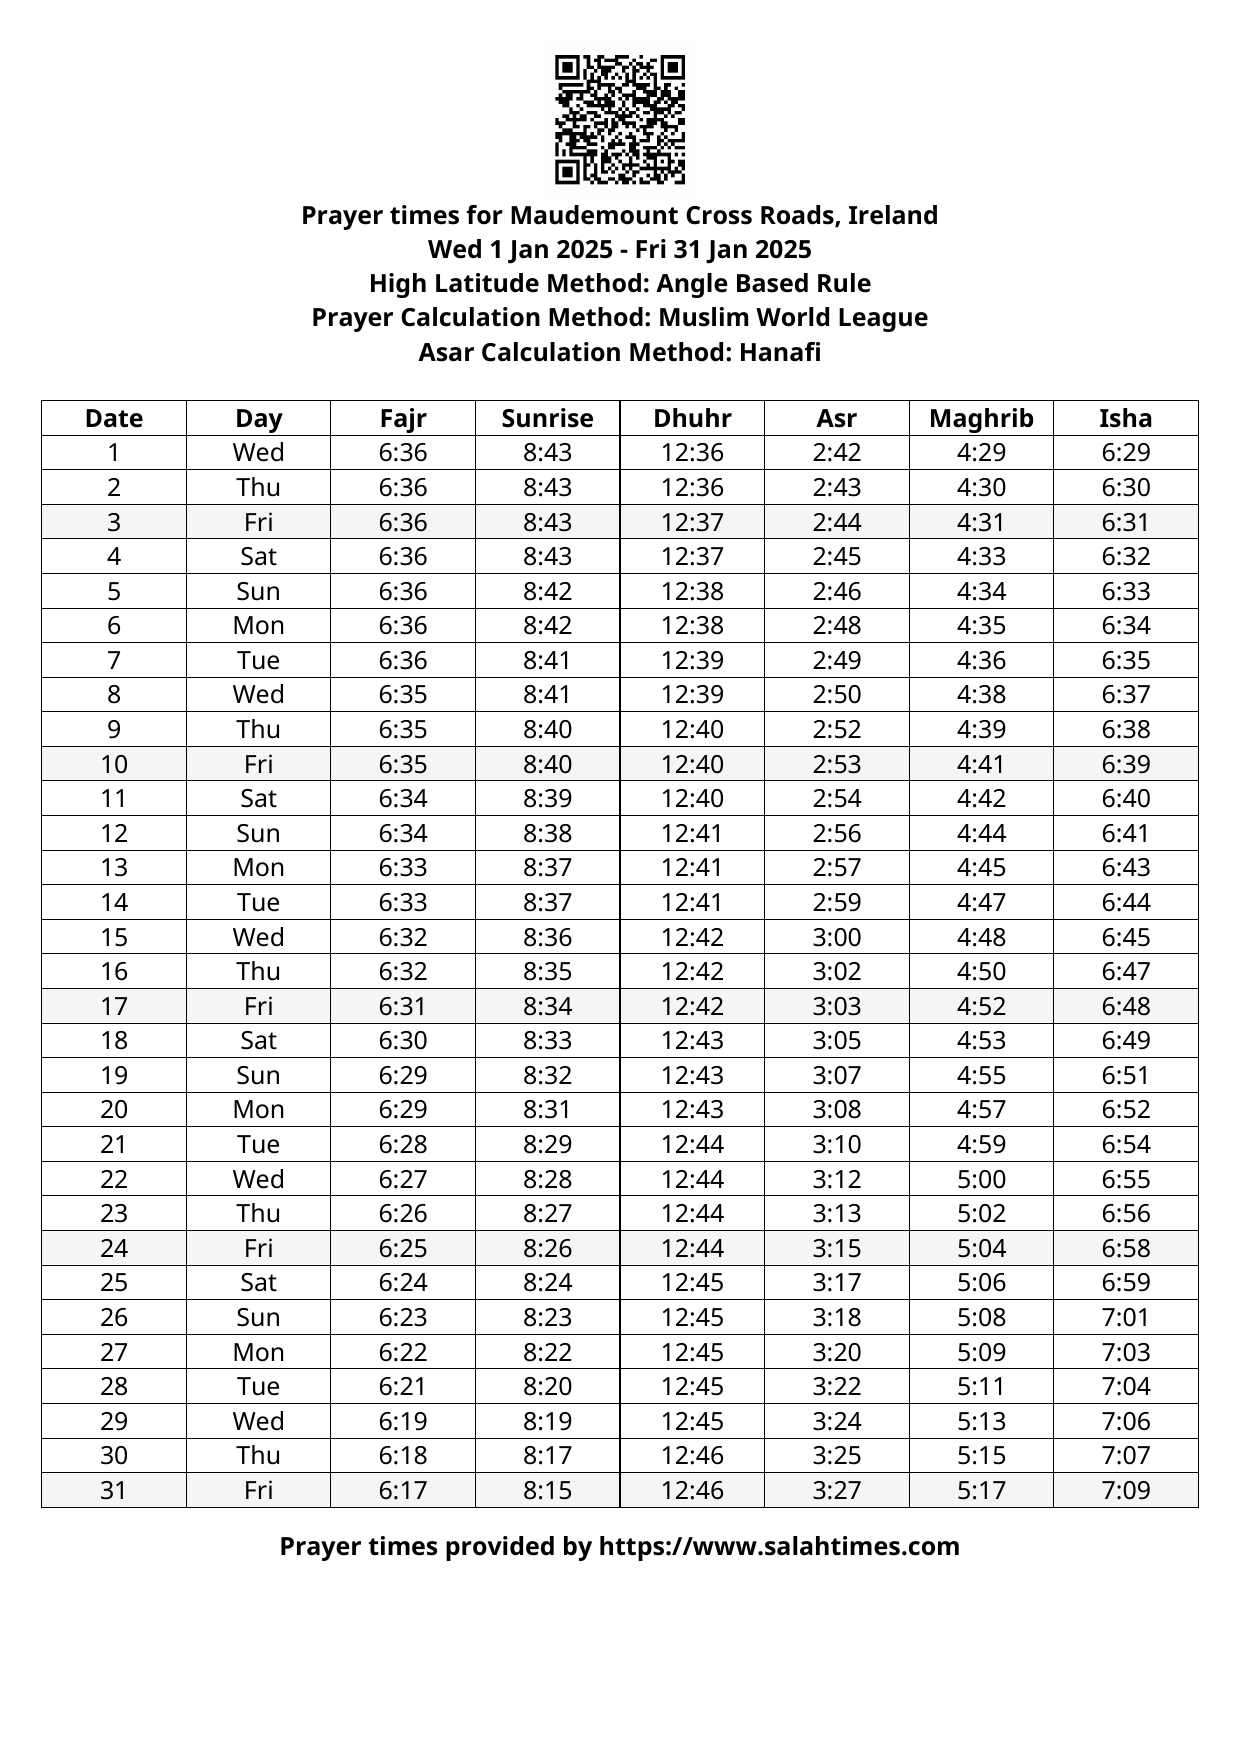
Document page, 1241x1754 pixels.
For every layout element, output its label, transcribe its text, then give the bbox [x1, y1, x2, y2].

table_cell Wed [187, 678, 330, 711]
table_cell 4:30 [910, 470, 1053, 504]
table_cell 6:32 [331, 920, 475, 953]
table_cell Thu [187, 1439, 330, 1472]
table_cell 4:39 [910, 712, 1053, 746]
table_header Sunrise [476, 401, 619, 434]
table_cell 20 [42, 1093, 186, 1126]
table_cell 6:21 [331, 1369, 475, 1403]
table_cell 4:29 [910, 436, 1053, 469]
table_cell 4:34 [910, 574, 1053, 607]
table_cell 3:02 [765, 954, 909, 988]
table_header Dhuhr [621, 401, 764, 434]
table_cell 6:36 [331, 505, 475, 538]
table_header Asr [765, 401, 909, 434]
table_cell 2:57 [765, 851, 909, 884]
table_cell Tue [187, 1369, 330, 1403]
table_cell 6:28 [331, 1127, 475, 1161]
table_cell 4:44 [910, 816, 1053, 849]
table_cell Fri [187, 505, 330, 538]
table_cell Tue [187, 1127, 330, 1161]
table_cell 5:13 [910, 1404, 1053, 1437]
table_cell 6:36 [331, 574, 475, 607]
table_cell 3:27 [765, 1473, 909, 1507]
table_cell 8:28 [476, 1162, 619, 1195]
table_cell 4 [42, 539, 186, 573]
table_cell 4:47 [910, 885, 1053, 919]
table_cell 5:09 [910, 1335, 1053, 1368]
table_cell 3:03 [765, 989, 909, 1022]
table_cell 2:44 [765, 505, 909, 538]
table_cell 7:07 [1054, 1439, 1198, 1472]
table_cell 12:36 [621, 436, 764, 469]
table_cell 2:52 [765, 712, 909, 746]
table_cell 12:40 [621, 712, 764, 746]
table_cell 8:33 [476, 1024, 619, 1057]
table_cell 3:00 [765, 920, 909, 953]
table_cell 6:37 [1054, 678, 1198, 711]
table_cell 6:35 [331, 712, 475, 746]
table_cell 7 [42, 643, 186, 677]
text Wed 1 Jan 2025 - Fri 31 Jan 2025 [42, 232, 1198, 266]
table_cell 8:23 [476, 1300, 619, 1334]
picture [542, 41, 699, 198]
table_cell 5:02 [910, 1196, 1053, 1230]
table_cell 5:08 [910, 1300, 1053, 1334]
table_cell 9 [42, 712, 186, 746]
table_cell 12:41 [621, 816, 764, 849]
table_cell 4:33 [910, 539, 1053, 573]
table_cell 3:12 [765, 1162, 909, 1195]
table_cell 12:44 [621, 1162, 764, 1195]
table_cell 4:36 [910, 643, 1053, 677]
table_cell 2:54 [765, 781, 909, 815]
table_cell 3:24 [765, 1404, 909, 1437]
table_cell 2:59 [765, 885, 909, 919]
table_cell 23 [42, 1196, 186, 1230]
table_cell 12:43 [621, 1093, 764, 1126]
table_cell 8:39 [476, 781, 619, 815]
table_cell 8:20 [476, 1369, 619, 1403]
table_cell 3:08 [765, 1093, 909, 1126]
table_cell 6:59 [1054, 1266, 1198, 1299]
table_cell Wed [187, 436, 330, 469]
table_cell 27 [42, 1335, 186, 1368]
table_cell 4:55 [910, 1058, 1053, 1092]
table_cell 6:34 [331, 816, 475, 849]
table_cell Fri [187, 989, 330, 1022]
table_cell 6:35 [1054, 643, 1198, 677]
table_cell 6:32 [1054, 539, 1198, 573]
table_cell 8:41 [476, 643, 619, 677]
table_cell 8:43 [476, 436, 619, 469]
table_cell 3:13 [765, 1196, 909, 1230]
table_cell Mon [187, 1335, 330, 1368]
table_cell 15 [42, 920, 186, 953]
table_cell 8:40 [476, 747, 619, 780]
table_cell 12:40 [621, 747, 764, 780]
table_cell Wed [187, 1162, 330, 1195]
table_cell 4:45 [910, 851, 1053, 884]
table_cell 4:59 [910, 1127, 1053, 1161]
table_cell 7:09 [1054, 1473, 1198, 1507]
text Prayer times provided by https://www.salahtimes.com [42, 1528, 1198, 1563]
table_cell 2:45 [765, 539, 909, 573]
table_cell 2:48 [765, 609, 909, 642]
table_cell 12:45 [621, 1300, 764, 1334]
table_cell 4:35 [910, 609, 1053, 642]
table_cell 6:19 [331, 1404, 475, 1437]
table_cell 8:41 [476, 678, 619, 711]
table_cell 3:15 [765, 1231, 909, 1264]
table_cell 6:22 [331, 1335, 475, 1368]
table_cell 6:31 [1054, 505, 1198, 538]
table_cell Sat [187, 1266, 330, 1299]
table_cell 24 [42, 1231, 186, 1264]
table_cell 12:41 [621, 885, 764, 919]
table_cell 7:04 [1054, 1369, 1198, 1403]
table_cell 12:45 [621, 1404, 764, 1437]
table_cell Thu [187, 470, 330, 504]
table_cell 3:20 [765, 1335, 909, 1368]
table_cell 8:32 [476, 1058, 619, 1092]
table_cell 4:53 [910, 1024, 1053, 1057]
table_cell Fri [187, 747, 330, 780]
table_cell 6:25 [331, 1231, 475, 1264]
table_cell 8:34 [476, 989, 619, 1022]
table_cell 6:27 [331, 1162, 475, 1195]
table_cell 13 [42, 851, 186, 884]
table_cell 6:30 [1054, 470, 1198, 504]
table_cell 6:31 [331, 989, 475, 1022]
table_cell Mon [187, 1093, 330, 1126]
table_cell 30 [42, 1439, 186, 1472]
table_cell 8:43 [476, 539, 619, 573]
table_cell 8:29 [476, 1127, 619, 1161]
table_cell 6:52 [1054, 1093, 1198, 1126]
table_cell 12:45 [621, 1266, 764, 1299]
table_cell 2 [42, 470, 186, 504]
table_cell Fri [187, 1473, 330, 1507]
table_cell 5:06 [910, 1266, 1053, 1299]
table_cell 8:42 [476, 609, 619, 642]
table_cell 12:39 [621, 678, 764, 711]
table_cell 6:34 [1054, 609, 1198, 642]
table_cell 12:46 [621, 1439, 764, 1472]
table_cell 6:47 [1054, 954, 1198, 988]
table_cell 12 [42, 816, 186, 849]
table_cell Mon [187, 609, 330, 642]
table_cell Sat [187, 1024, 330, 1057]
table_cell 6:33 [331, 851, 475, 884]
table_cell 1 [42, 436, 186, 469]
table_cell 6:36 [331, 539, 475, 573]
table_cell 5:04 [910, 1231, 1053, 1264]
table_cell 7:03 [1054, 1335, 1198, 1368]
table_cell Sat [187, 539, 330, 573]
text High Latitude Method: Angle Based Rule [42, 266, 1198, 300]
table_cell 8:42 [476, 574, 619, 607]
table_cell 10 [42, 747, 186, 780]
table_cell 3:05 [765, 1024, 909, 1057]
table_cell 6:35 [331, 747, 475, 780]
table_cell 17 [42, 989, 186, 1022]
table_cell 6:29 [1054, 436, 1198, 469]
table_cell Sun [187, 574, 330, 607]
table_cell 12:44 [621, 1231, 764, 1264]
table_cell 4:48 [910, 920, 1053, 953]
table_cell 12:44 [621, 1196, 764, 1230]
table_cell 2:43 [765, 470, 909, 504]
table_cell 4:31 [910, 505, 1053, 538]
table_cell 4:57 [910, 1093, 1053, 1126]
table_cell 12:40 [621, 781, 764, 815]
table_cell 6:39 [1054, 747, 1198, 780]
table_header Maghrib [910, 401, 1053, 434]
table_cell 8:15 [476, 1473, 619, 1507]
table_cell 8:19 [476, 1404, 619, 1437]
table_cell 12:37 [621, 505, 764, 538]
table_cell 8:26 [476, 1231, 619, 1264]
table_cell 6:54 [1054, 1127, 1198, 1161]
table_cell 6:48 [1054, 989, 1198, 1022]
table_cell 3:25 [765, 1439, 909, 1472]
table_cell Wed [187, 920, 330, 953]
table_cell 8:36 [476, 920, 619, 953]
table_cell 6:45 [1054, 920, 1198, 953]
table_cell 3:10 [765, 1127, 909, 1161]
table_cell 8:24 [476, 1266, 619, 1299]
table_cell Sat [187, 781, 330, 815]
table_header Date [42, 401, 186, 434]
table_cell 6:34 [331, 781, 475, 815]
table_header Fajr [331, 401, 475, 434]
table_cell 6:18 [331, 1439, 475, 1472]
table_cell 5:17 [910, 1473, 1053, 1507]
table_cell 19 [42, 1058, 186, 1092]
table_cell 16 [42, 954, 186, 988]
table_cell 6:32 [331, 954, 475, 988]
table_cell Mon [187, 851, 330, 884]
table_cell 28 [42, 1369, 186, 1403]
table_cell 6:43 [1054, 851, 1198, 884]
table_cell 2:42 [765, 436, 909, 469]
table_cell 6:56 [1054, 1196, 1198, 1230]
text Asar Calculation Method: Hanafi [42, 334, 1198, 368]
table_cell 8:17 [476, 1439, 619, 1472]
table_cell 12:44 [621, 1127, 764, 1161]
table_cell 7:01 [1054, 1300, 1198, 1334]
table_cell 12:43 [621, 1058, 764, 1092]
table_cell 21 [42, 1127, 186, 1161]
table_cell 6 [42, 609, 186, 642]
table_cell 12:45 [621, 1335, 764, 1368]
table_cell 7:06 [1054, 1404, 1198, 1437]
table_cell 8:35 [476, 954, 619, 988]
table_cell 3:18 [765, 1300, 909, 1334]
table_cell 11 [42, 781, 186, 815]
table_cell 6:36 [331, 643, 475, 677]
table_cell 6:30 [331, 1024, 475, 1057]
table_cell 4:52 [910, 989, 1053, 1022]
table_cell Tue [187, 885, 330, 919]
table_cell 5:00 [910, 1162, 1053, 1195]
table_cell 12:38 [621, 609, 764, 642]
table_cell 12:42 [621, 920, 764, 953]
table_cell 6:36 [331, 470, 475, 504]
table_cell 5:11 [910, 1369, 1053, 1403]
table_cell 8 [42, 678, 186, 711]
table_cell 6:35 [331, 678, 475, 711]
table_cell 2:46 [765, 574, 909, 607]
text Prayer Calculation Method: Muslim World League [42, 300, 1198, 334]
table_cell Fri [187, 1231, 330, 1264]
table_cell 12:46 [621, 1473, 764, 1507]
table_cell 6:55 [1054, 1162, 1198, 1195]
table_cell Wed [187, 1404, 330, 1437]
table_cell 6:41 [1054, 816, 1198, 849]
table_cell 2:50 [765, 678, 909, 711]
table_cell 6:36 [331, 609, 475, 642]
table_cell 4:38 [910, 678, 1053, 711]
table_cell 6:44 [1054, 885, 1198, 919]
table_cell 25 [42, 1266, 186, 1299]
table_cell 8:40 [476, 712, 619, 746]
table_cell 12:38 [621, 574, 764, 607]
table_cell 4:50 [910, 954, 1053, 988]
table_cell Sun [187, 1058, 330, 1092]
table_cell 8:37 [476, 851, 619, 884]
text Prayer times for Maudemount Cross Roads, Ireland [42, 198, 1198, 232]
table_cell 8:38 [476, 816, 619, 849]
table_cell 6:29 [331, 1093, 475, 1126]
table_cell 6:49 [1054, 1024, 1198, 1057]
table_header Isha [1054, 401, 1198, 434]
table_cell 12:41 [621, 851, 764, 884]
table_cell 2:53 [765, 747, 909, 780]
table_cell 4:42 [910, 781, 1053, 815]
table_cell 6:58 [1054, 1231, 1198, 1264]
table_cell 3:17 [765, 1266, 909, 1299]
table_cell 29 [42, 1404, 186, 1437]
table_cell 3:07 [765, 1058, 909, 1092]
table_cell 12:43 [621, 1024, 764, 1057]
table_cell 6:51 [1054, 1058, 1198, 1092]
table_cell 2:49 [765, 643, 909, 677]
table_cell Sun [187, 1300, 330, 1334]
table_cell Thu [187, 954, 330, 988]
table_cell 12:39 [621, 643, 764, 677]
table_cell 6:17 [331, 1473, 475, 1507]
table_cell 8:22 [476, 1335, 619, 1368]
table_cell 3 [42, 505, 186, 538]
table_cell 6:33 [331, 885, 475, 919]
table_cell 6:36 [331, 436, 475, 469]
table_cell 14 [42, 885, 186, 919]
table_cell 2:56 [765, 816, 909, 849]
table_cell 6:26 [331, 1196, 475, 1230]
table_cell 22 [42, 1162, 186, 1195]
table_cell 5 [42, 574, 186, 607]
table_cell 26 [42, 1300, 186, 1334]
table_cell 6:24 [331, 1266, 475, 1299]
table_cell 18 [42, 1024, 186, 1057]
table_cell 12:36 [621, 470, 764, 504]
table_cell 12:42 [621, 954, 764, 988]
table_cell Sun [187, 816, 330, 849]
table_cell 3:22 [765, 1369, 909, 1403]
table_cell Thu [187, 712, 330, 746]
table_cell 6:29 [331, 1058, 475, 1092]
table_cell 8:31 [476, 1093, 619, 1126]
table_cell 12:42 [621, 989, 764, 1022]
table_cell 8:43 [476, 505, 619, 538]
table_cell Tue [187, 643, 330, 677]
table_cell 6:33 [1054, 574, 1198, 607]
table_cell 12:45 [621, 1369, 764, 1403]
table_cell 4:41 [910, 747, 1053, 780]
table_cell Thu [187, 1196, 330, 1230]
table_cell 12:37 [621, 539, 764, 573]
table_cell 8:37 [476, 885, 619, 919]
table_header Day [187, 401, 330, 434]
table_cell 8:27 [476, 1196, 619, 1230]
table_cell 6:40 [1054, 781, 1198, 815]
table_cell 6:23 [331, 1300, 475, 1334]
table_cell 5:15 [910, 1439, 1053, 1472]
table_cell 31 [42, 1473, 186, 1507]
table_cell 6:38 [1054, 712, 1198, 746]
table_cell 8:43 [476, 470, 619, 504]
